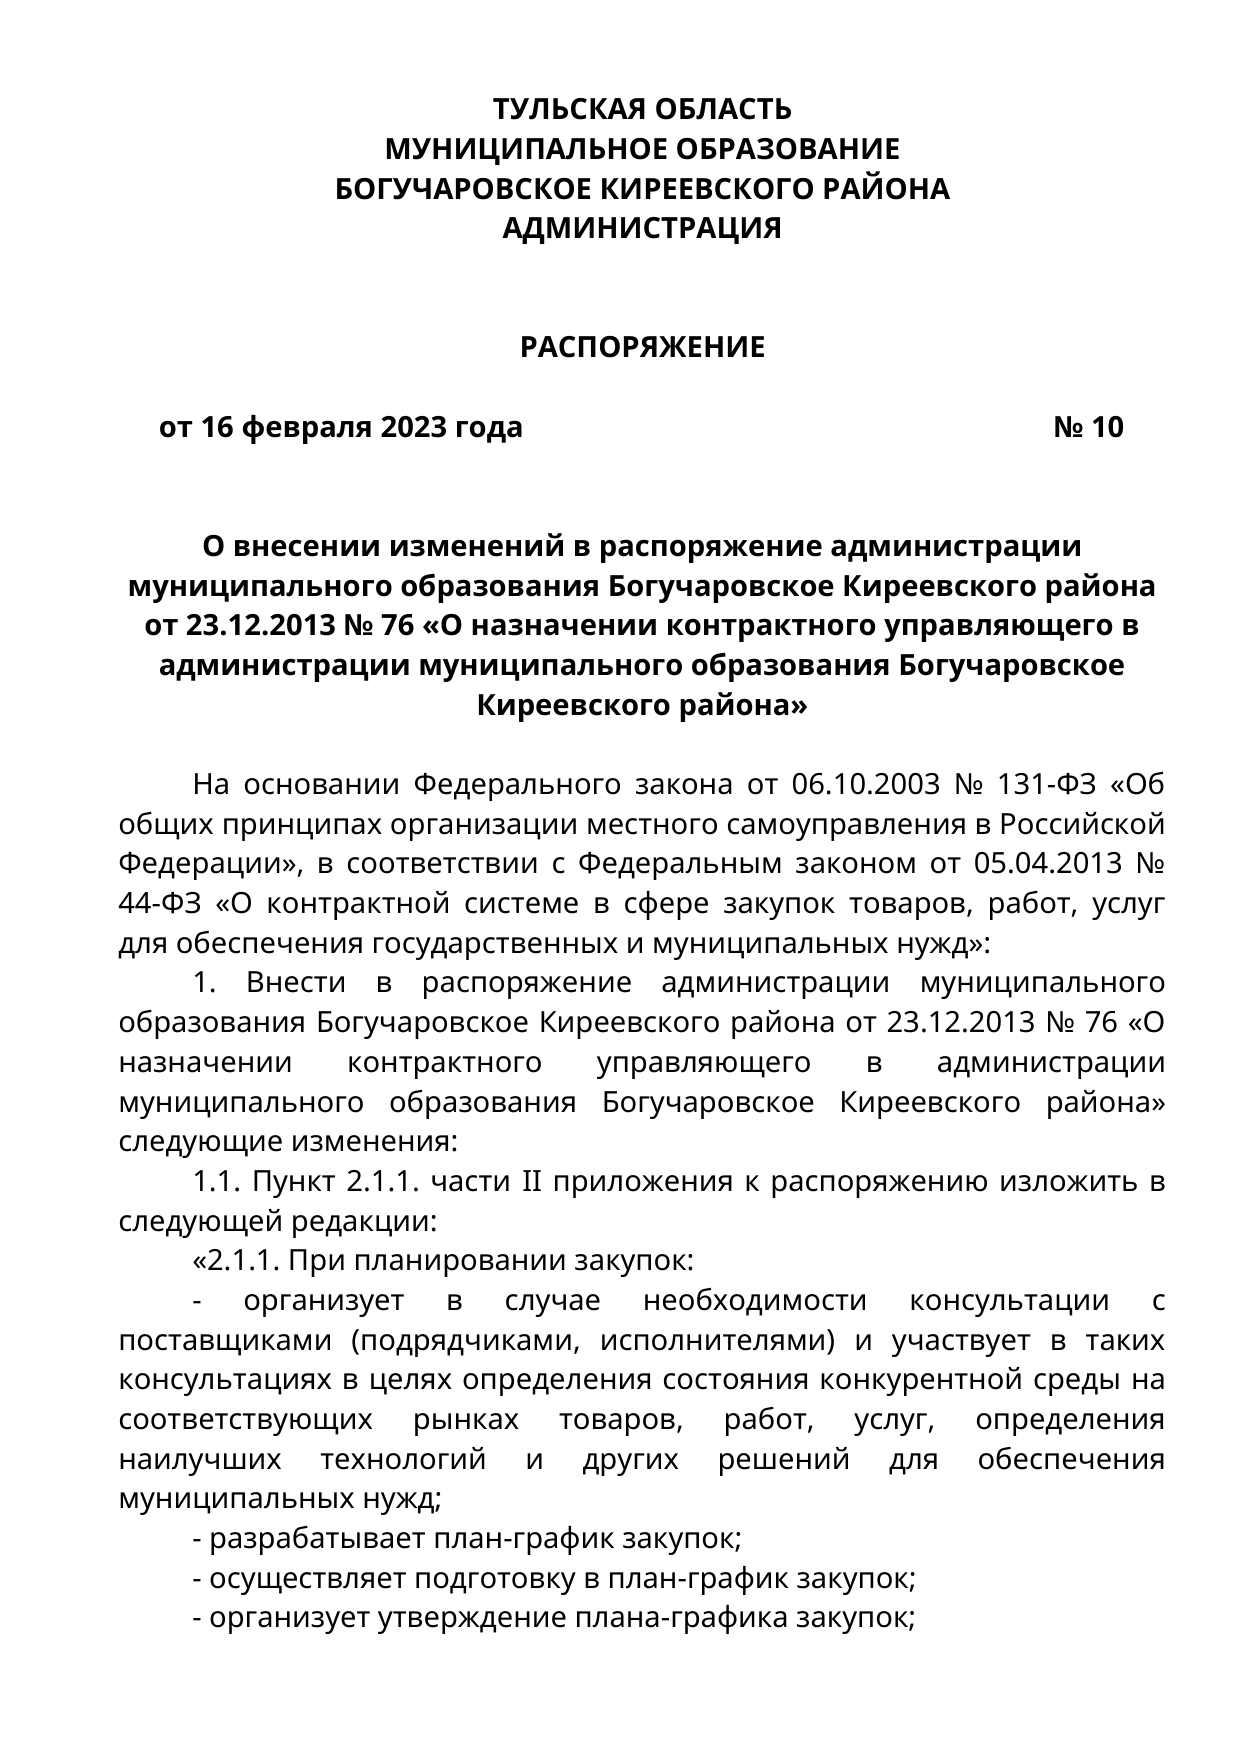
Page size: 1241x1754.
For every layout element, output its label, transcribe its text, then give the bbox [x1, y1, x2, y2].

text - организует в случае необходимости консультации с поставщиками (подрядчиками, исполнителями) и участвует в таких консультациях в целях определения состояния конкурентной среды на соответствующих рынках товаров, работ, услуг, определения наилучших технологий и других решений для обеспечения муниципальных нужд; [118, 1279, 1167, 1517]
text БОГУЧАРОВСКОЕ КИРЕЕВСКОГО РАЙОНА [118, 168, 1167, 208]
text «2.1.1. При планировании закупок: [118, 1239, 1167, 1279]
text РАСПОРЯЖЕНИЕ [118, 327, 1167, 366]
text - разрабатывает план-график закупок; [118, 1517, 1167, 1557]
text - осуществляет подготовку в план-график закупок; [118, 1557, 1167, 1597]
text 1.1. Пункт 2.1.1. части II приложения к распоряжению изложить в следующей редакции: [118, 1160, 1167, 1239]
text На основании Федерального закона от 06.10.2003 № 131-ФЗ «Об общих принципах организации местного самоуправления в Российской Федерации», в соответствии с Федеральным законом от 05.04.2013 № 44-ФЗ «О контрактной системе в сфере закупок товаров, работ, услуг для обеспечения государственных и муниципальных нужд»: [118, 763, 1167, 962]
text - организует утверждение плана-графика закупок; [118, 1597, 1167, 1636]
text АДМИНИСТРАЦИЯ [118, 208, 1167, 247]
text О внесении изменений в распоряжение администрации муниципального образования Богучаровское Киреевского района от 23.12.2013 № 76 «О назначении контрактного управляющего в администрации муниципального образования Богучаровское Киреевского района» [118, 525, 1167, 724]
text от 16 февраля 2023 года № 10 [118, 406, 1167, 446]
text ТУЛЬСКАЯ ОБЛАСТЬ [118, 89, 1167, 128]
text МУНИЦИПАЛЬНОЕ ОБРАЗОВАНИЕ [118, 128, 1167, 168]
text 1. Внести в распоряжение администрации муниципального образования Богучаровское Киреевского района от 23.12.2013 № 76 «О назначении контрактного управляющего в администрации муниципального образования Богучаровское Киреевского района» следующие изменения: [118, 962, 1167, 1160]
